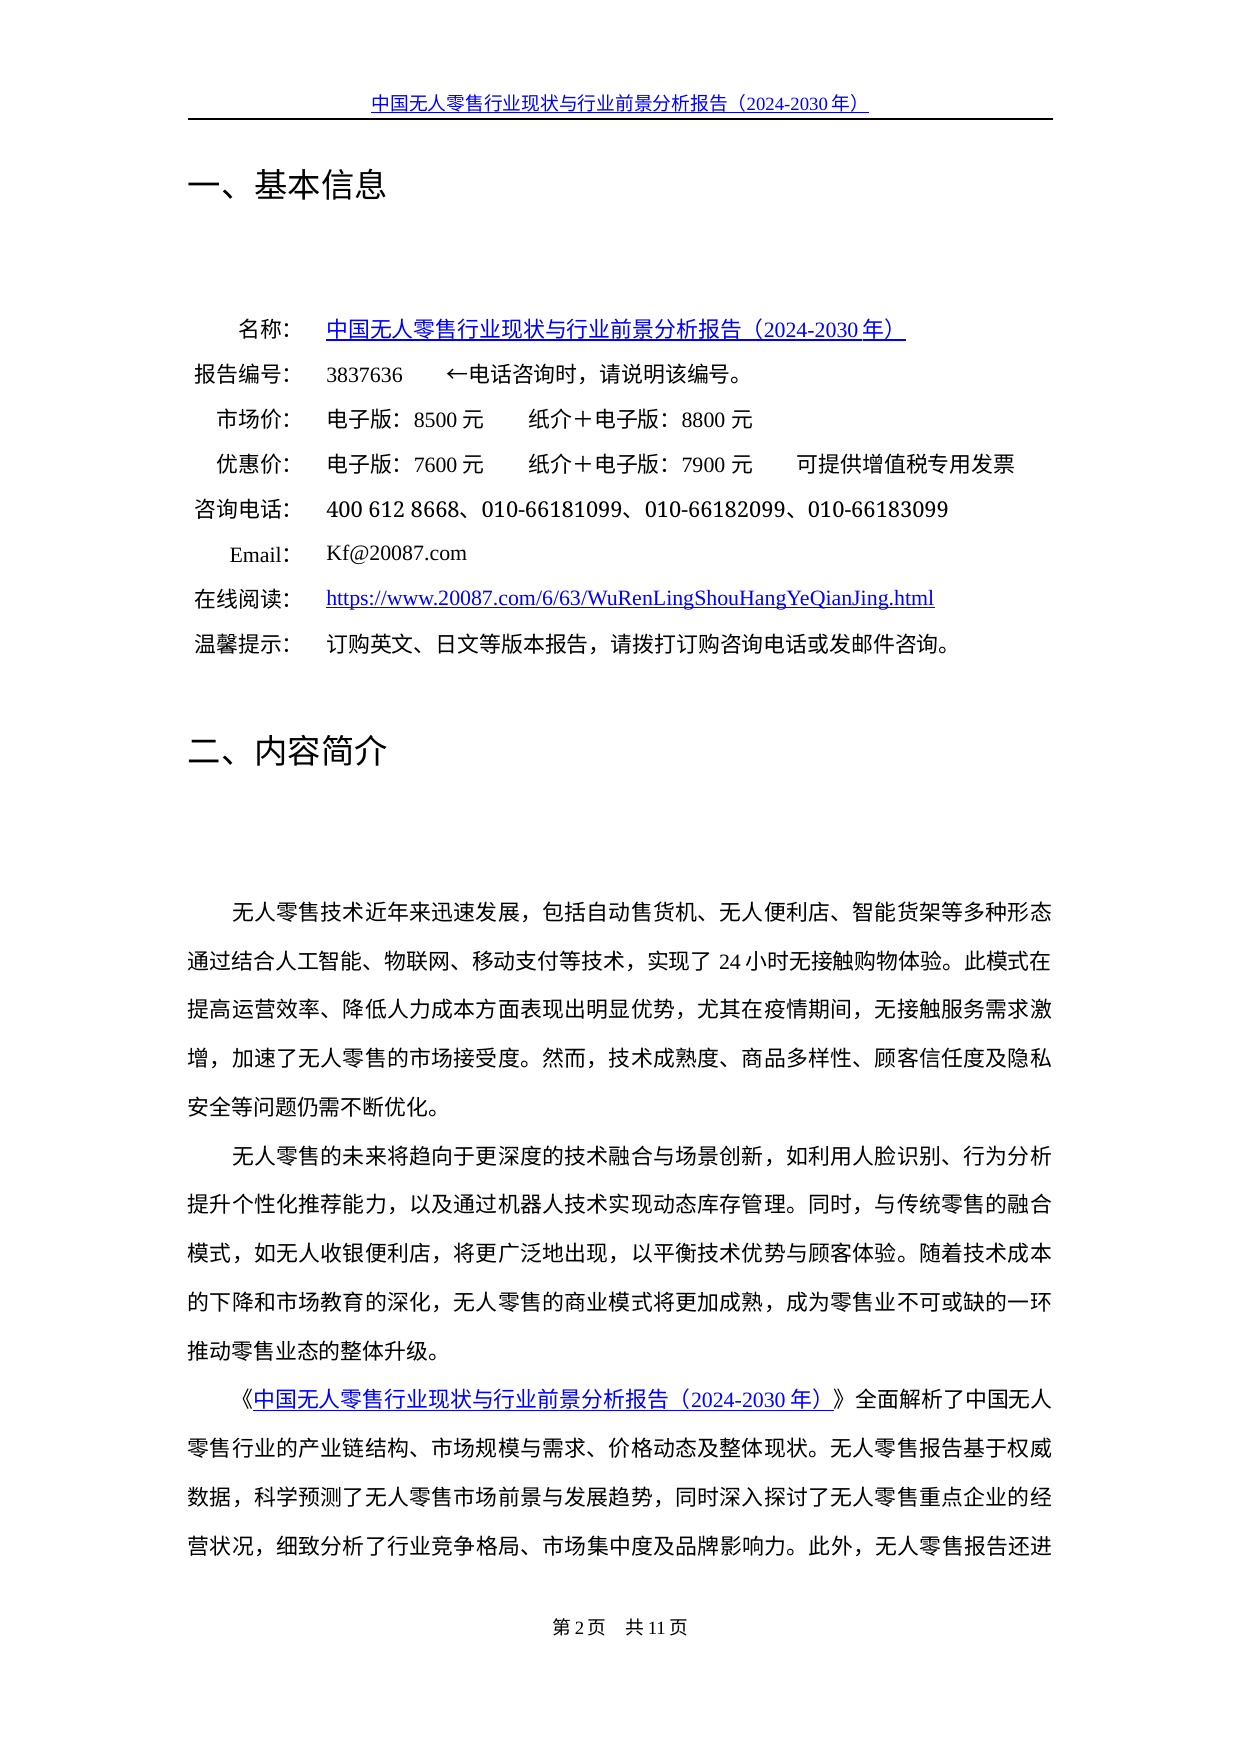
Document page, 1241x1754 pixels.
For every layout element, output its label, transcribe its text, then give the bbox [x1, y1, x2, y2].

table_cell [315, 582, 1073, 627]
table_cell 400 612 8668、010-66181099、010-66182099、010-66183099 [315, 492, 1073, 537]
table_header 中国无人零售行业现状与行业前景分析报告（2024-2030年） [315, 312, 1073, 357]
table_cell 电子版：7600 元 纸介＋电子版：7900 元 可提供增值税专用发票 [315, 447, 1073, 492]
table_cell 温馨提示： [167, 627, 315, 672]
table_cell 咨询电话： [167, 492, 315, 537]
table_cell 订购英文、日文等版本报告，请拨打订购咨询电话或发邮件咨询。 [315, 627, 1073, 672]
table_cell 在线阅读： [167, 582, 315, 627]
table_cell 电子版：8500 元 纸介＋电子版：8800 元 [315, 402, 1073, 447]
table_cell 3837636 ←电话咨询时，请说明该编号。 [315, 357, 1073, 402]
title 一、基本信息 [187, 150, 1053, 215]
table_cell Email： [167, 537, 315, 582]
table_cell Kf@20087.com [315, 537, 1073, 582]
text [187, 894, 1053, 1561]
table_cell 市场价： [167, 402, 315, 447]
table_cell 报告编号： [167, 357, 315, 402]
title 二、内容简介 [187, 717, 1053, 782]
table_cell 优惠价： [167, 447, 315, 492]
table_header 名称： [167, 312, 315, 357]
